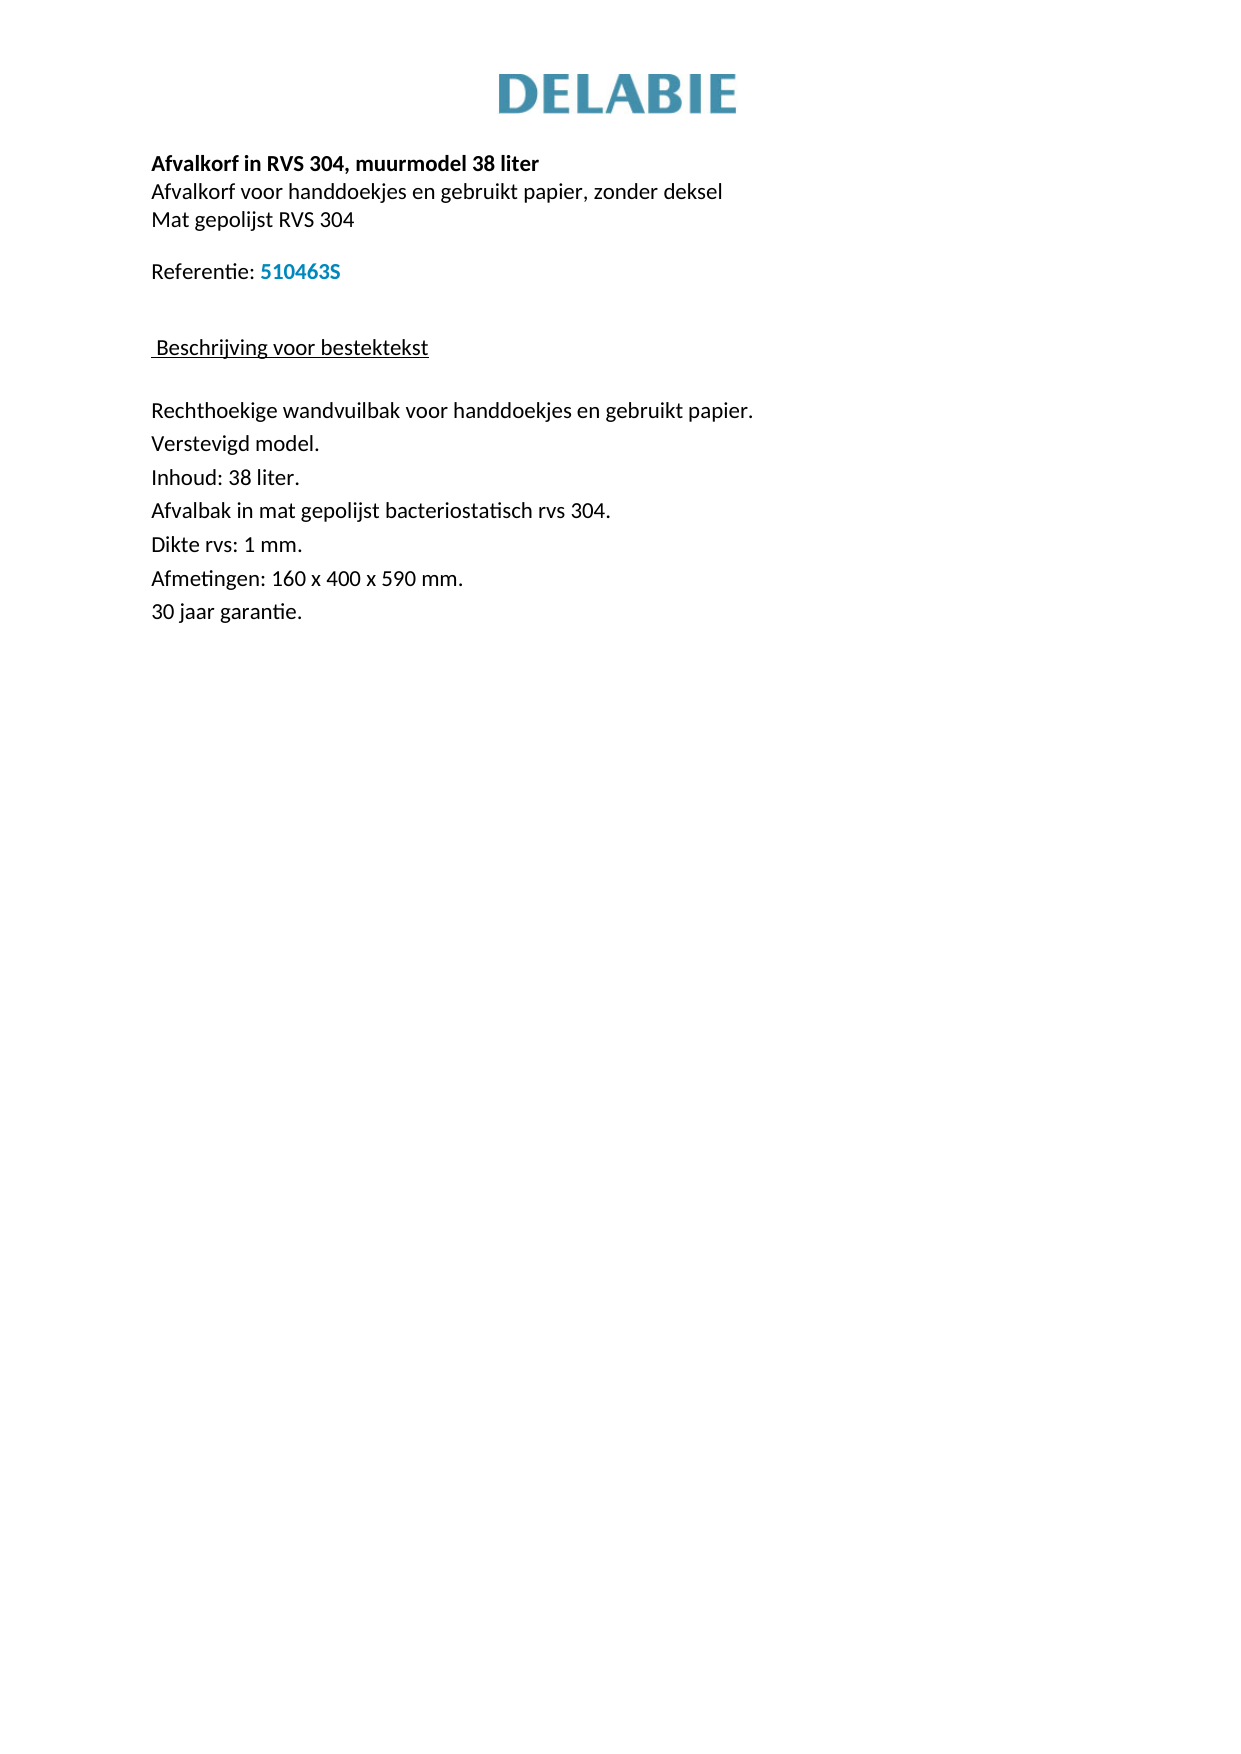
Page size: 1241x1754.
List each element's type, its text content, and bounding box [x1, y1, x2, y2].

text Inhoud: 38 liter. [151, 463, 1084, 491]
text Afvalbak in mat gepolijst bacteriostatisch rvs 304. [151, 497, 1084, 525]
text Afmetingen: 160 x 400 x 590 mm. [151, 564, 1084, 592]
text Beschrijving voor bestektekst [151, 333, 1084, 361]
text Rechthoekige wandvuilbak voor handdoekjes en gebruikt papier. [151, 396, 1084, 424]
picture [497, 74, 738, 114]
text Afvalkorf voor handdoekjes en gebruikt papier, zonder deksel [151, 177, 1084, 205]
text Mat gepolijst RVS 304 [151, 205, 1084, 233]
text 30 jaar garantie. [151, 597, 1084, 625]
text Afvalkorf in RVS 304, muurmodel 38 liter [151, 149, 1084, 177]
text Referentie: 510463S [151, 257, 1084, 285]
text Dikte rvs: 1 mm. [151, 530, 1084, 558]
text Verstevigd model. [151, 429, 1084, 458]
